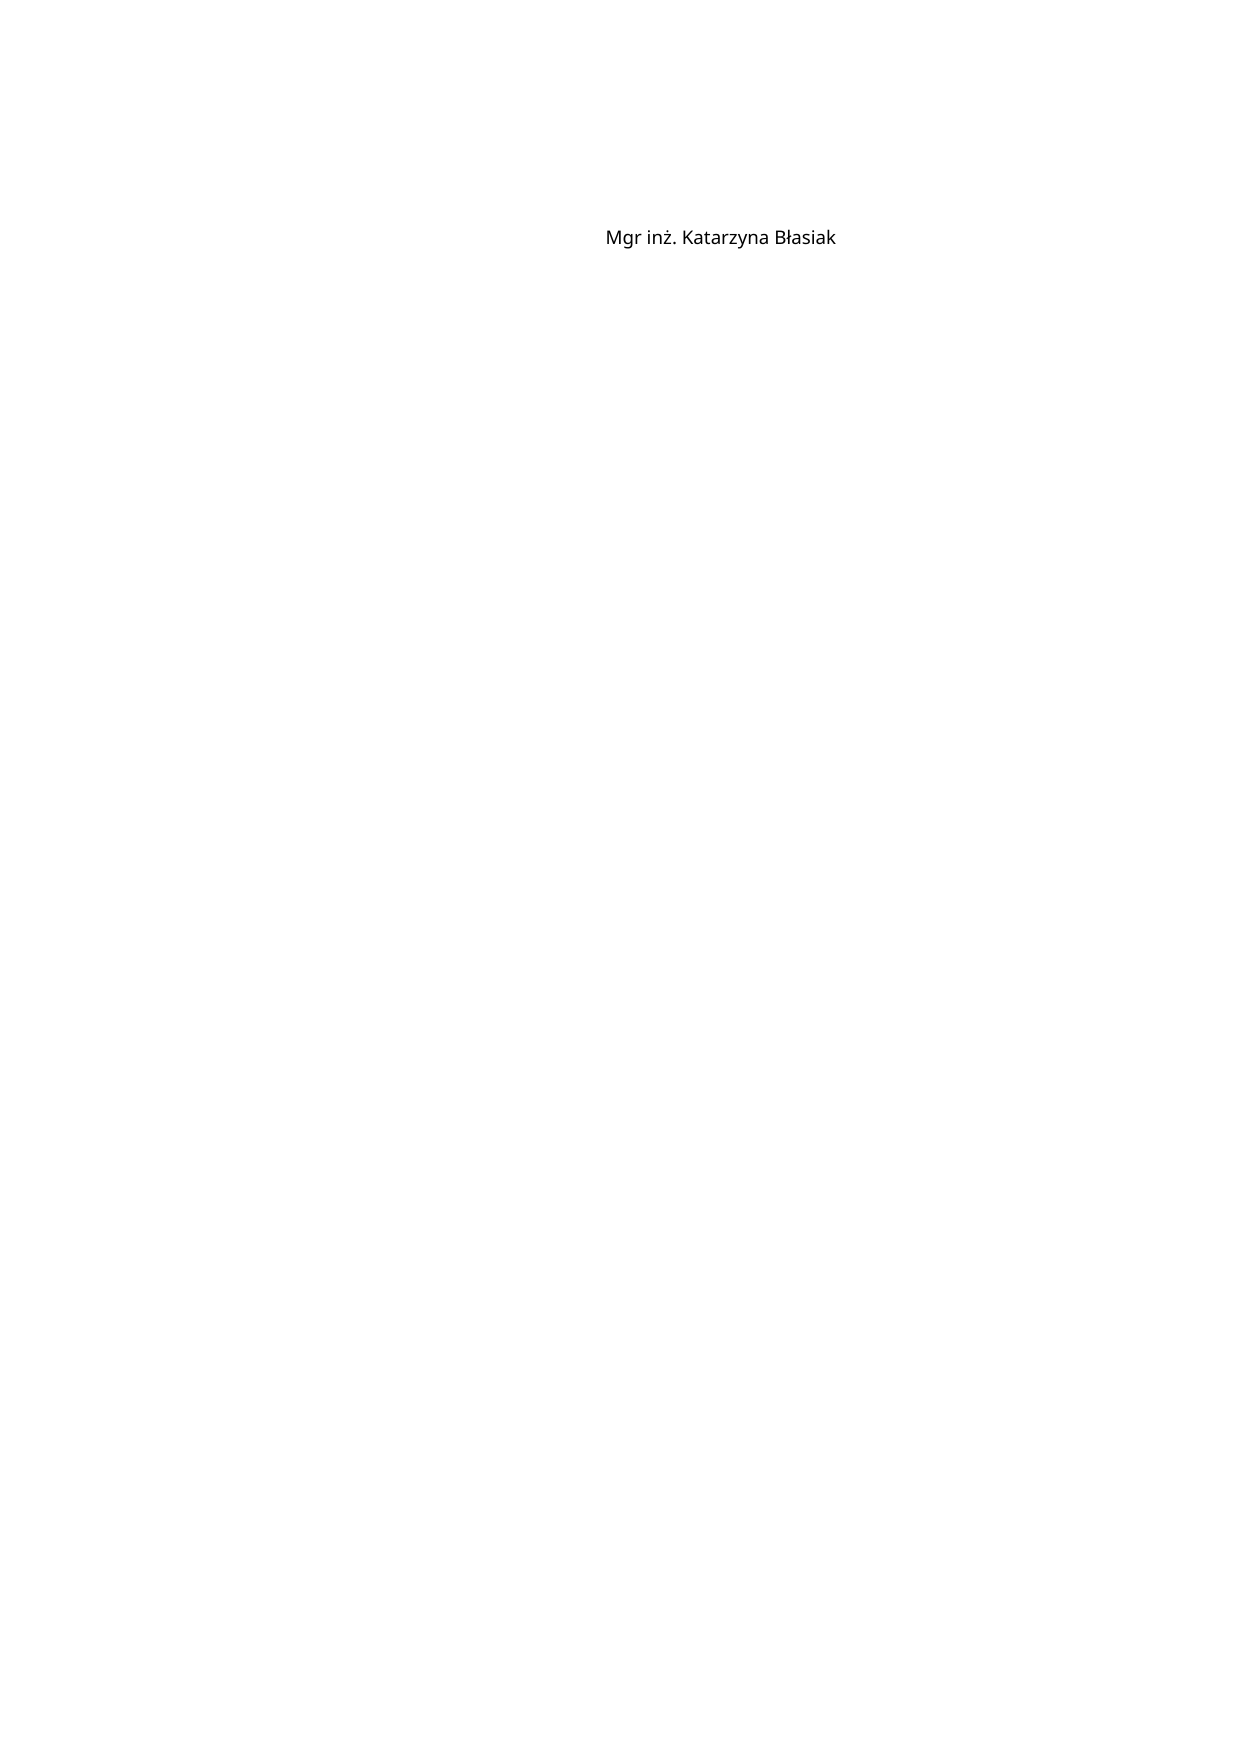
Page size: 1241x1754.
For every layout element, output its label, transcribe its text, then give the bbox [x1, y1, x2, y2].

text Mgr inż. Katarzyna Błasiak [605, 224, 1093, 250]
